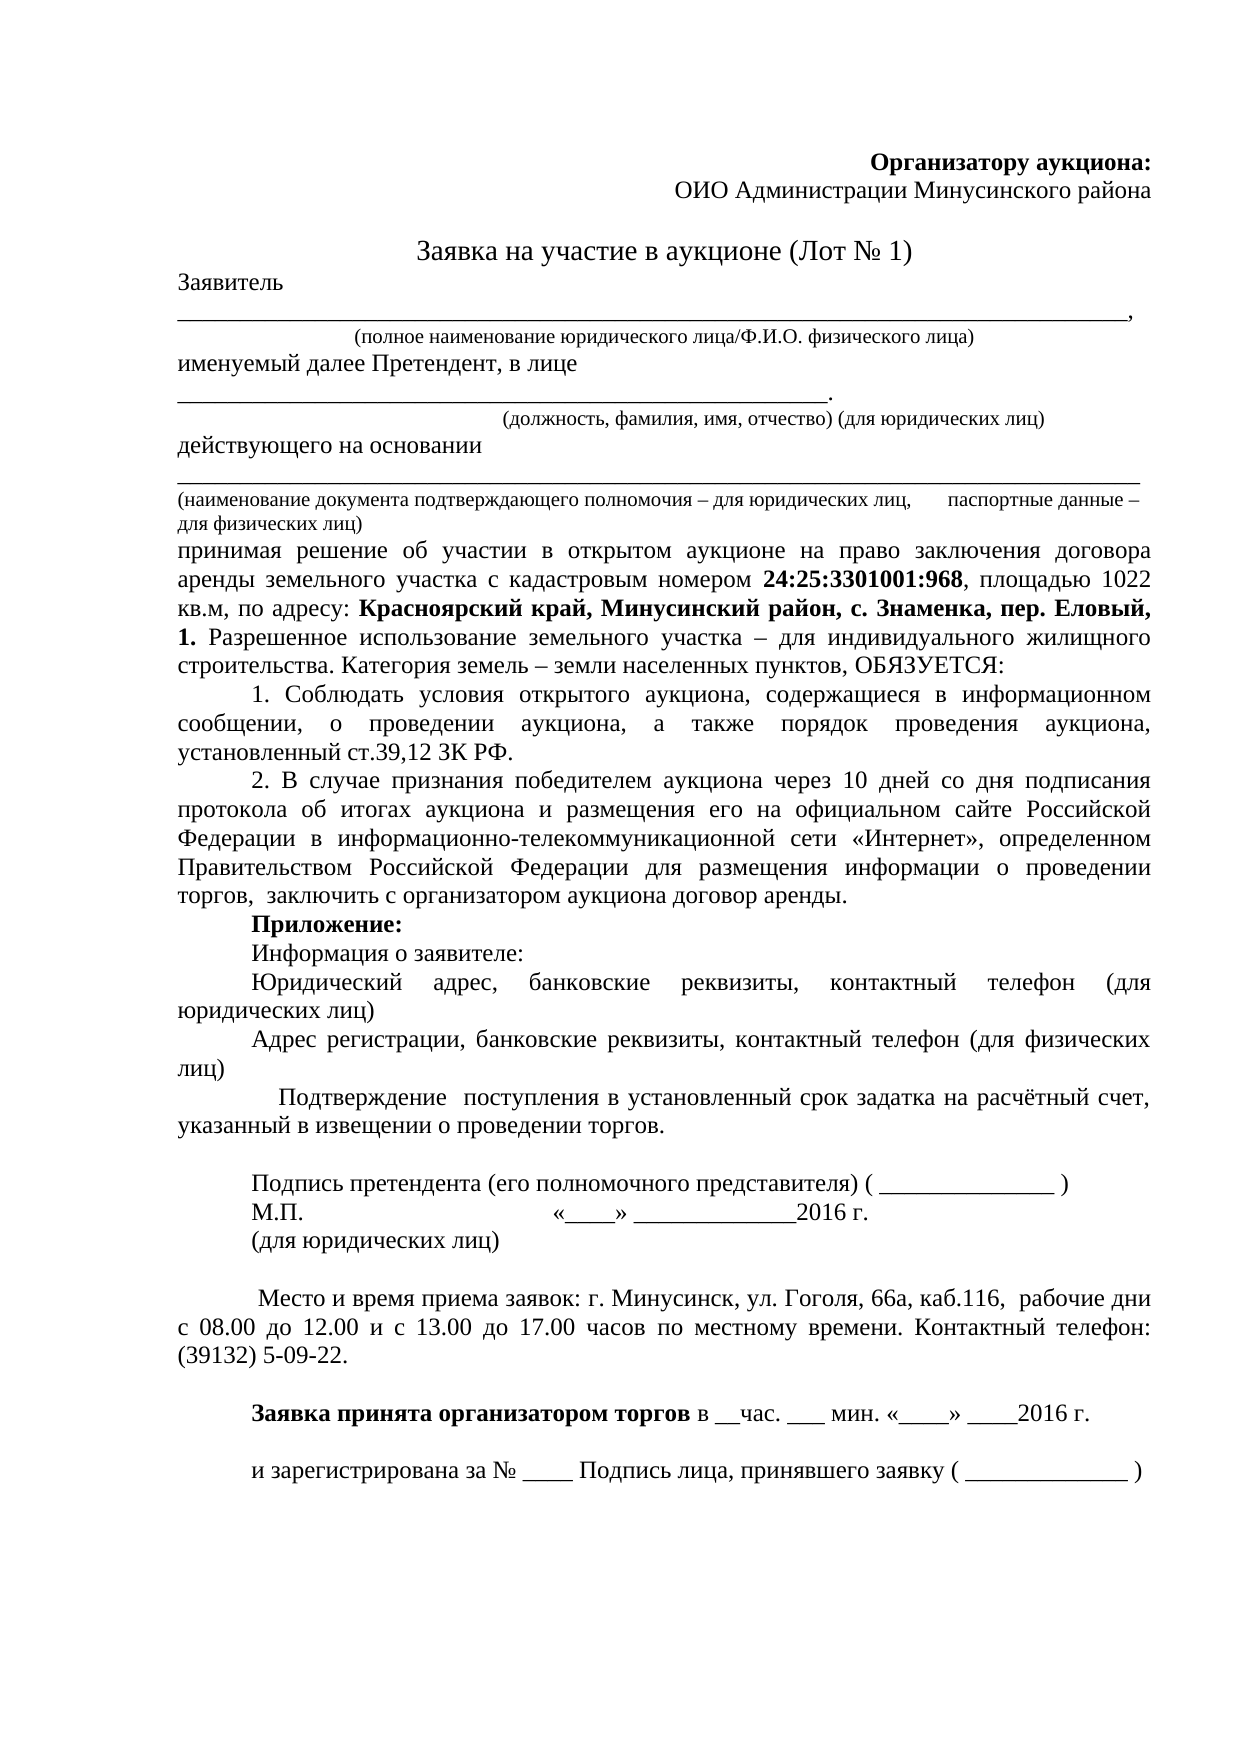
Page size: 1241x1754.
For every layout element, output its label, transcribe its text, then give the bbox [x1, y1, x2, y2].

text (для юридических лиц) [177, 1225, 1152, 1254]
text действующего на основании _____________________________________________________________________________ [177, 430, 1152, 487]
text Место и время приема заявок: г. Минусинск, ул. Гоголя, 66а, каб.116, рабочие дни с 08.00 до 12.00 и с 13.00 до 17.00 часов по местному времени. Контактный телефон: (39132) 5-09-22. [177, 1283, 1152, 1369]
text Заявка принята организатором торгов в __час. ___ мин. «____» ____2016 г. [177, 1398, 1152, 1427]
text Приложение: [177, 909, 1152, 938]
text (наименование документа подтверждающего полномочия – для юридических лиц, паспортные данные – для физических лиц) [177, 487, 1152, 535]
text Заявка на участие в аукционе (Лот № 1) [177, 233, 1152, 267]
text Подпись претендента (его полномочного представителя) ( ______________ ) [177, 1168, 1152, 1197]
text (должность, фамилия, имя, отчество) (для юридических лиц) [177, 406, 1152, 430]
text Организатору аукциона: [177, 147, 1152, 176]
text Подтверждение поступления в установленный срок задатка на расчётный счет, указанный в извещении о проведении торгов. [177, 1082, 1152, 1139]
text ОИО Администрации Минусинского района [177, 176, 1152, 204]
text принимая решение об участии в открытом аукционе на право заключения договора аренды земельного участка с кадастровым номером 24:25:3301001:968, площадью 1022 кв.м, по адресу: Красноярский край, Минусинский район, с. Знаменка, пер. Еловый, 1. Разрешенное использование земельного участка – для индивидуального жилищного строительства. Категория земель – земли населенных пунктов, ОБЯЗУЕТСЯ: [177, 535, 1152, 679]
text 2. В случае признания победителем аукциона через 10 дней со дня подписания протокола об итогах аукциона и размещения его на официальном сайте Российской Федерации в информационно-телекоммуникационной сети «Интернет», определенном Правительством Российской Федерации для размещения информации о проведении торгов, заключить с организатором аукциона договор аренды. [177, 765, 1152, 909]
text Адрес регистрации, банковские реквизиты, контактный телефон (для физических лиц) [177, 1024, 1152, 1082]
text именуемый далее Претендент, в лице ____________________________________________________. [177, 348, 1152, 406]
text 1. Соблюдать условия открытого аукциона, содержащиеся в информационном сообщении, о проведении аукциона, а также порядок проведения аукциона, установленный ст.39,12 ЗК РФ. [177, 679, 1152, 765]
text М.П. «____» _____________2016 г. [177, 1197, 1152, 1225]
text (полное наименование юридического лица/Ф.И.О. физического лица) [177, 324, 1152, 348]
text Юридический адрес, банковские реквизиты, контактный телефон (для юридических лиц) [177, 967, 1152, 1024]
text и зарегистрирована за № ____ Подпись лица, принявшего заявку ( _____________ ) [177, 1455, 1152, 1484]
text Заявитель ____________________________________________________________________________, [177, 267, 1152, 324]
text Информация о заявителе: [177, 938, 1152, 967]
